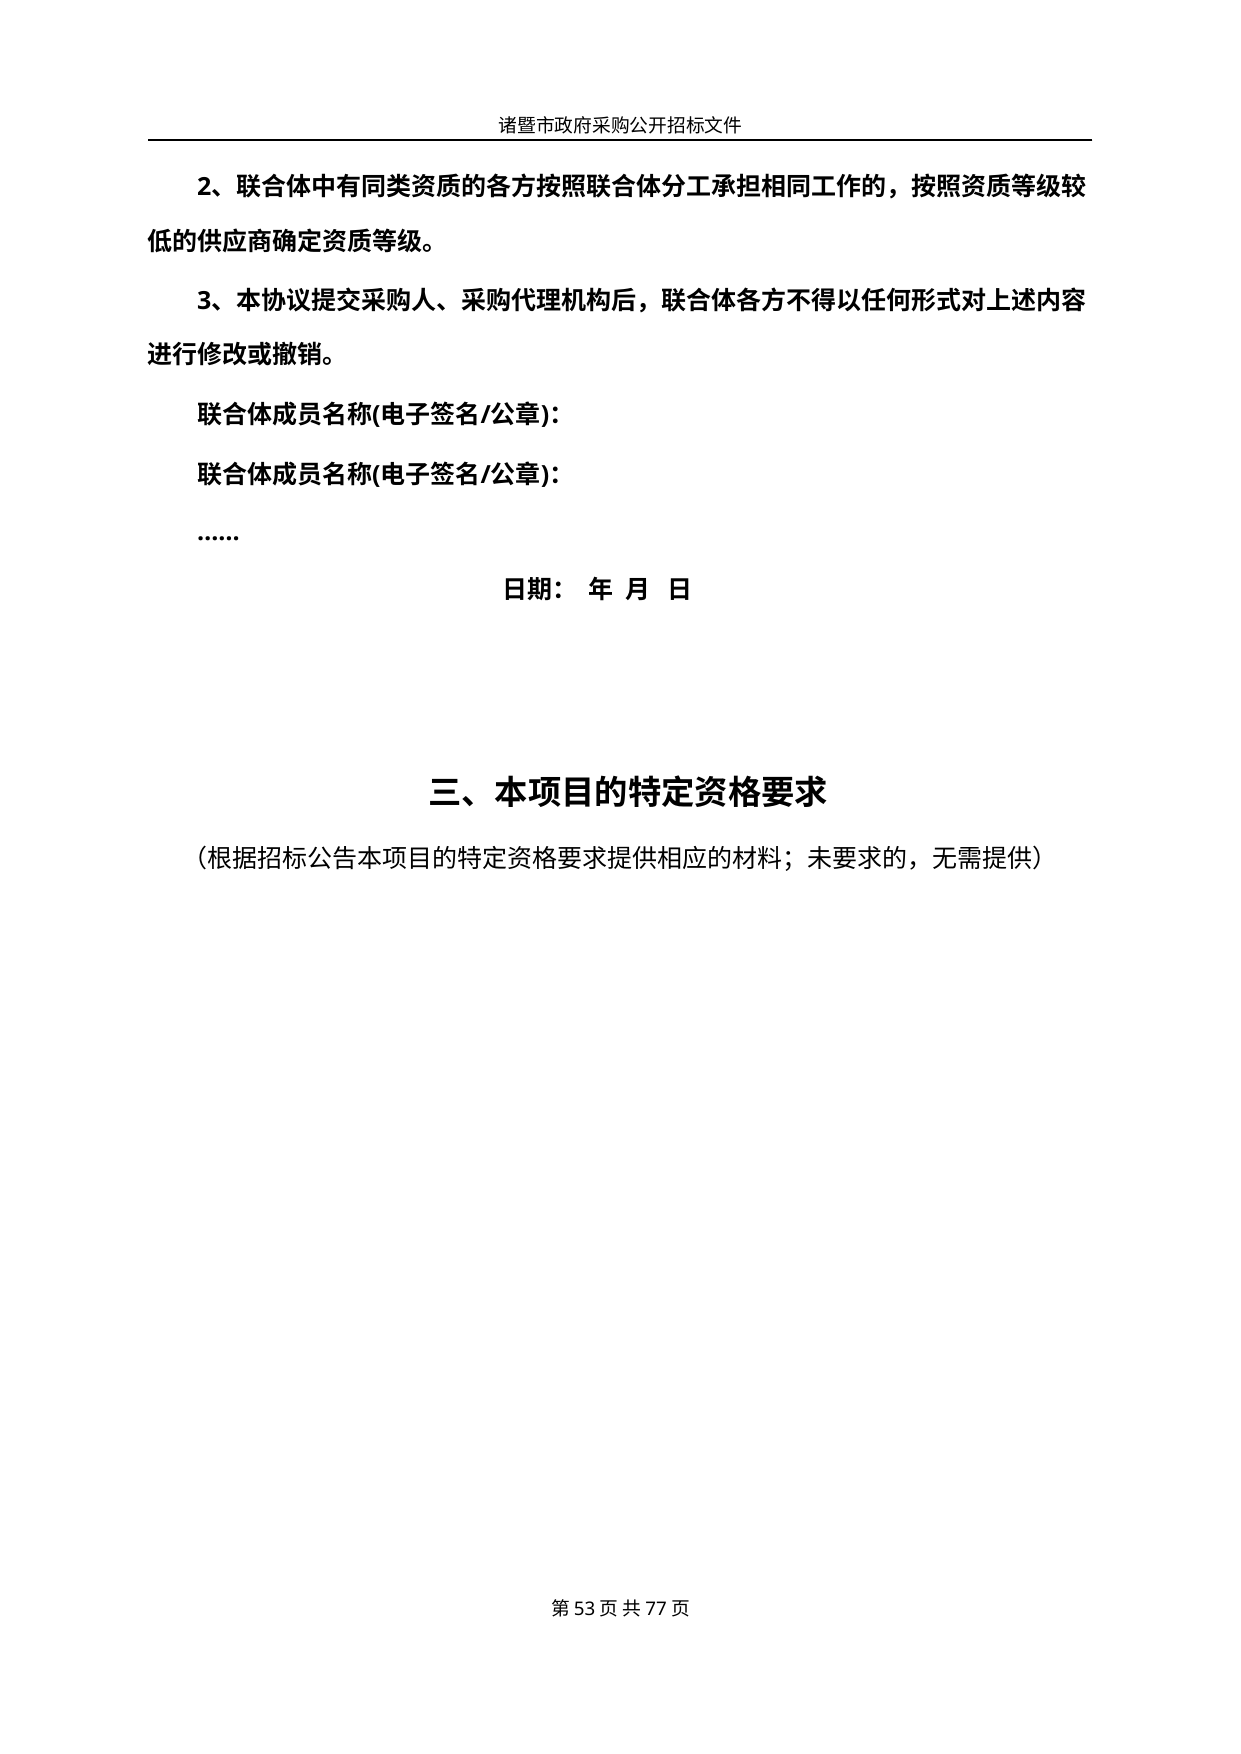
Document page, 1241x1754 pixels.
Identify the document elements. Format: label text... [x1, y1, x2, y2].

text 2、联合体中有同类资质的各方按照联合体分工承担相同工作的，按照资质等级较低的供应商确定资质等级。 [148, 167, 1092, 257]
text 联合体成员名称(电子签名/公章)： [148, 454, 1092, 490]
text 日期： 年 月 日 [148, 570, 1092, 606]
text …… [148, 514, 1092, 548]
text 3、本协议提交采购人、采购代理机构后，联合体各方不得以任何形式对上述内容进行修改或撤销。 [148, 281, 1092, 371]
text 联合体成员名称(电子签名/公章)： [148, 394, 1092, 431]
text （根据招标公告本项目的特定资格要求提供相应的材料；未要求的，无需提供） [148, 838, 1092, 874]
text 三、本项目的特定资格要求 [163, 766, 1092, 814]
